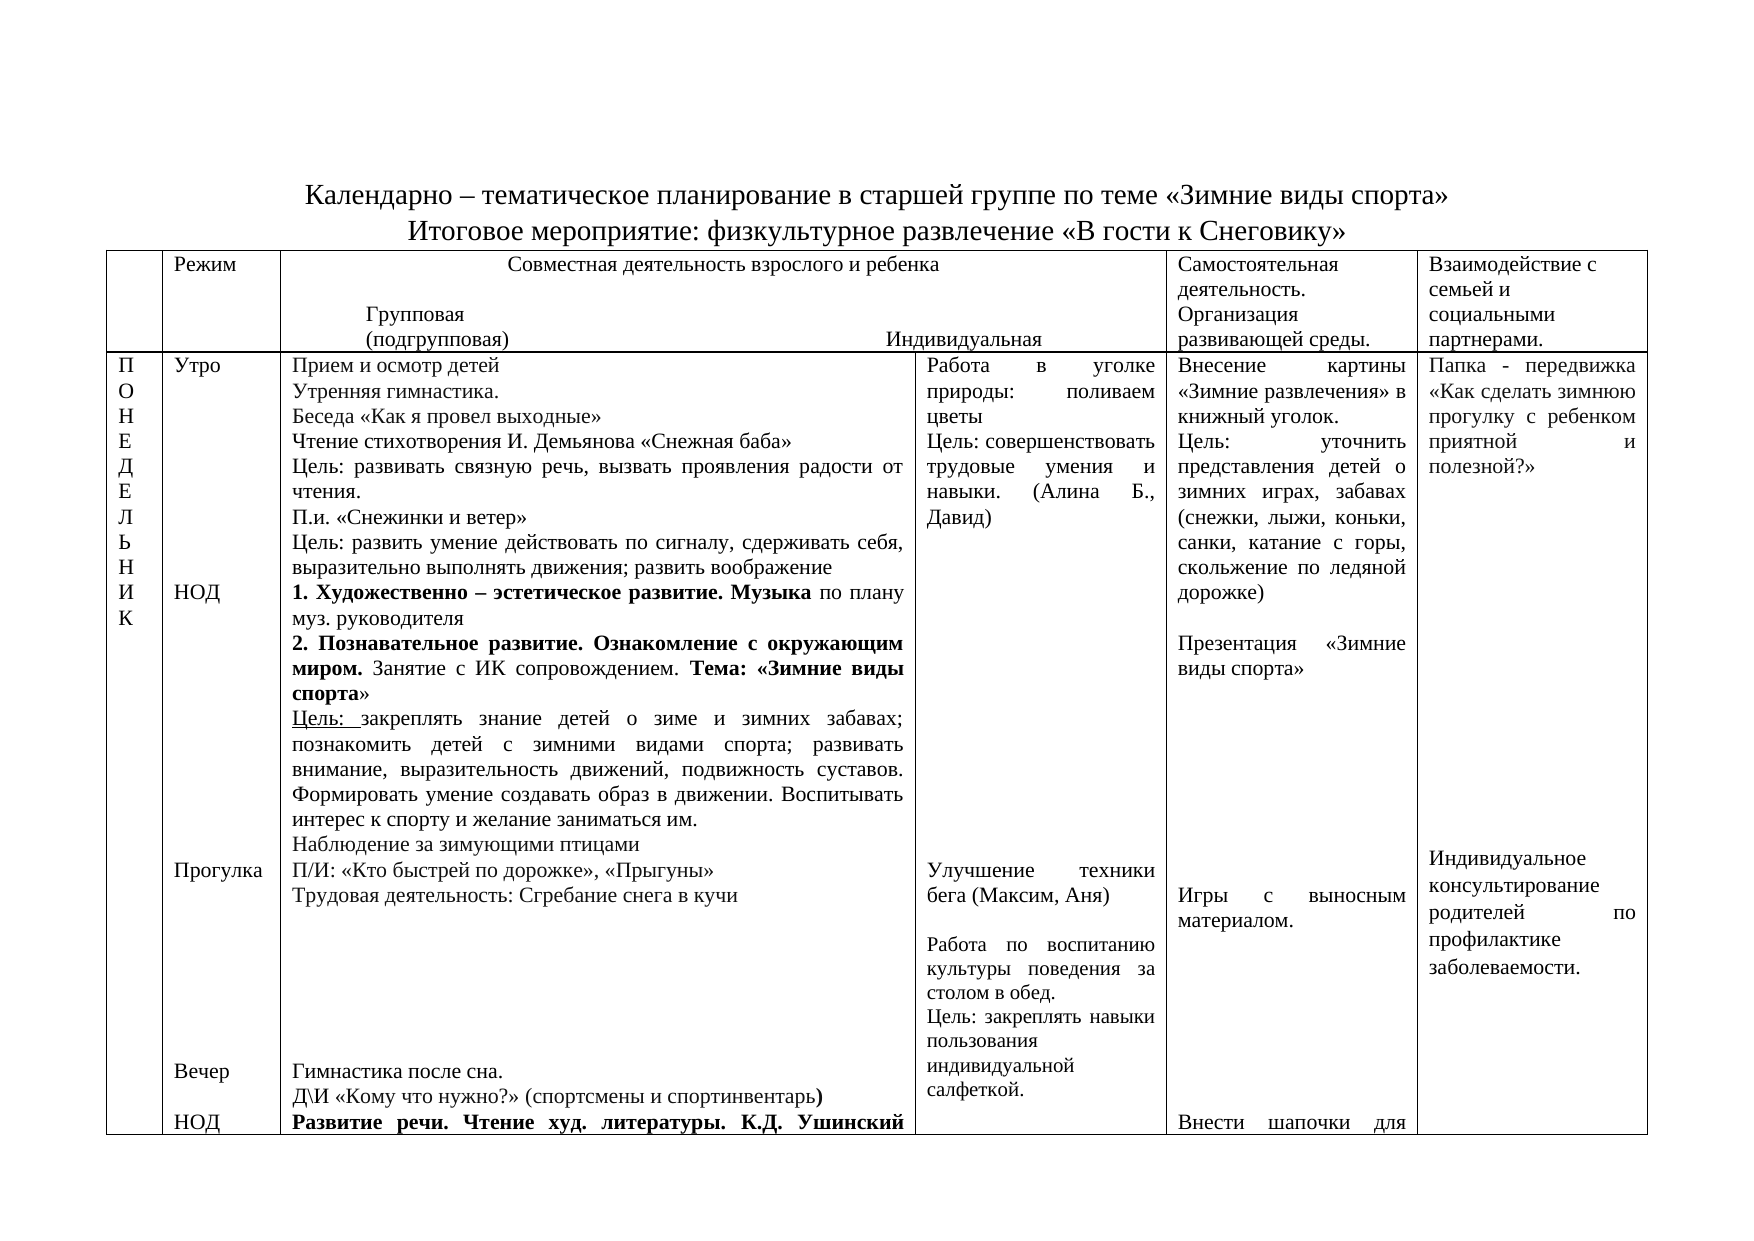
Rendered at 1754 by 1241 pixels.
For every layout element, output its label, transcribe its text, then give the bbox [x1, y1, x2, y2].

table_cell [1418, 353, 1647, 1134]
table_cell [281, 353, 915, 1134]
table_header Режим [163, 251, 280, 351]
table_header Взаимодействие с семьей и социальными партнерами. [1418, 251, 1647, 351]
table_header Самостоятельная деятельность. Организация развивающей среды. [1167, 251, 1417, 351]
text Итоговое мероприятие: физкультурное развлечение «В гости к Снеговику» [118, 213, 1636, 247]
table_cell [163, 353, 280, 1134]
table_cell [107, 353, 162, 1134]
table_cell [1167, 353, 1417, 1134]
table_header [107, 251, 162, 351]
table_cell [916, 353, 1166, 1134]
text Календарно – тематическое планирование в старшей группе по теме «Зимние виды спорта» [118, 177, 1636, 211]
table_header Совместная деятельность взрослого и ребенка Групповая (подгрупповая) Индивидуальная [281, 251, 1166, 351]
